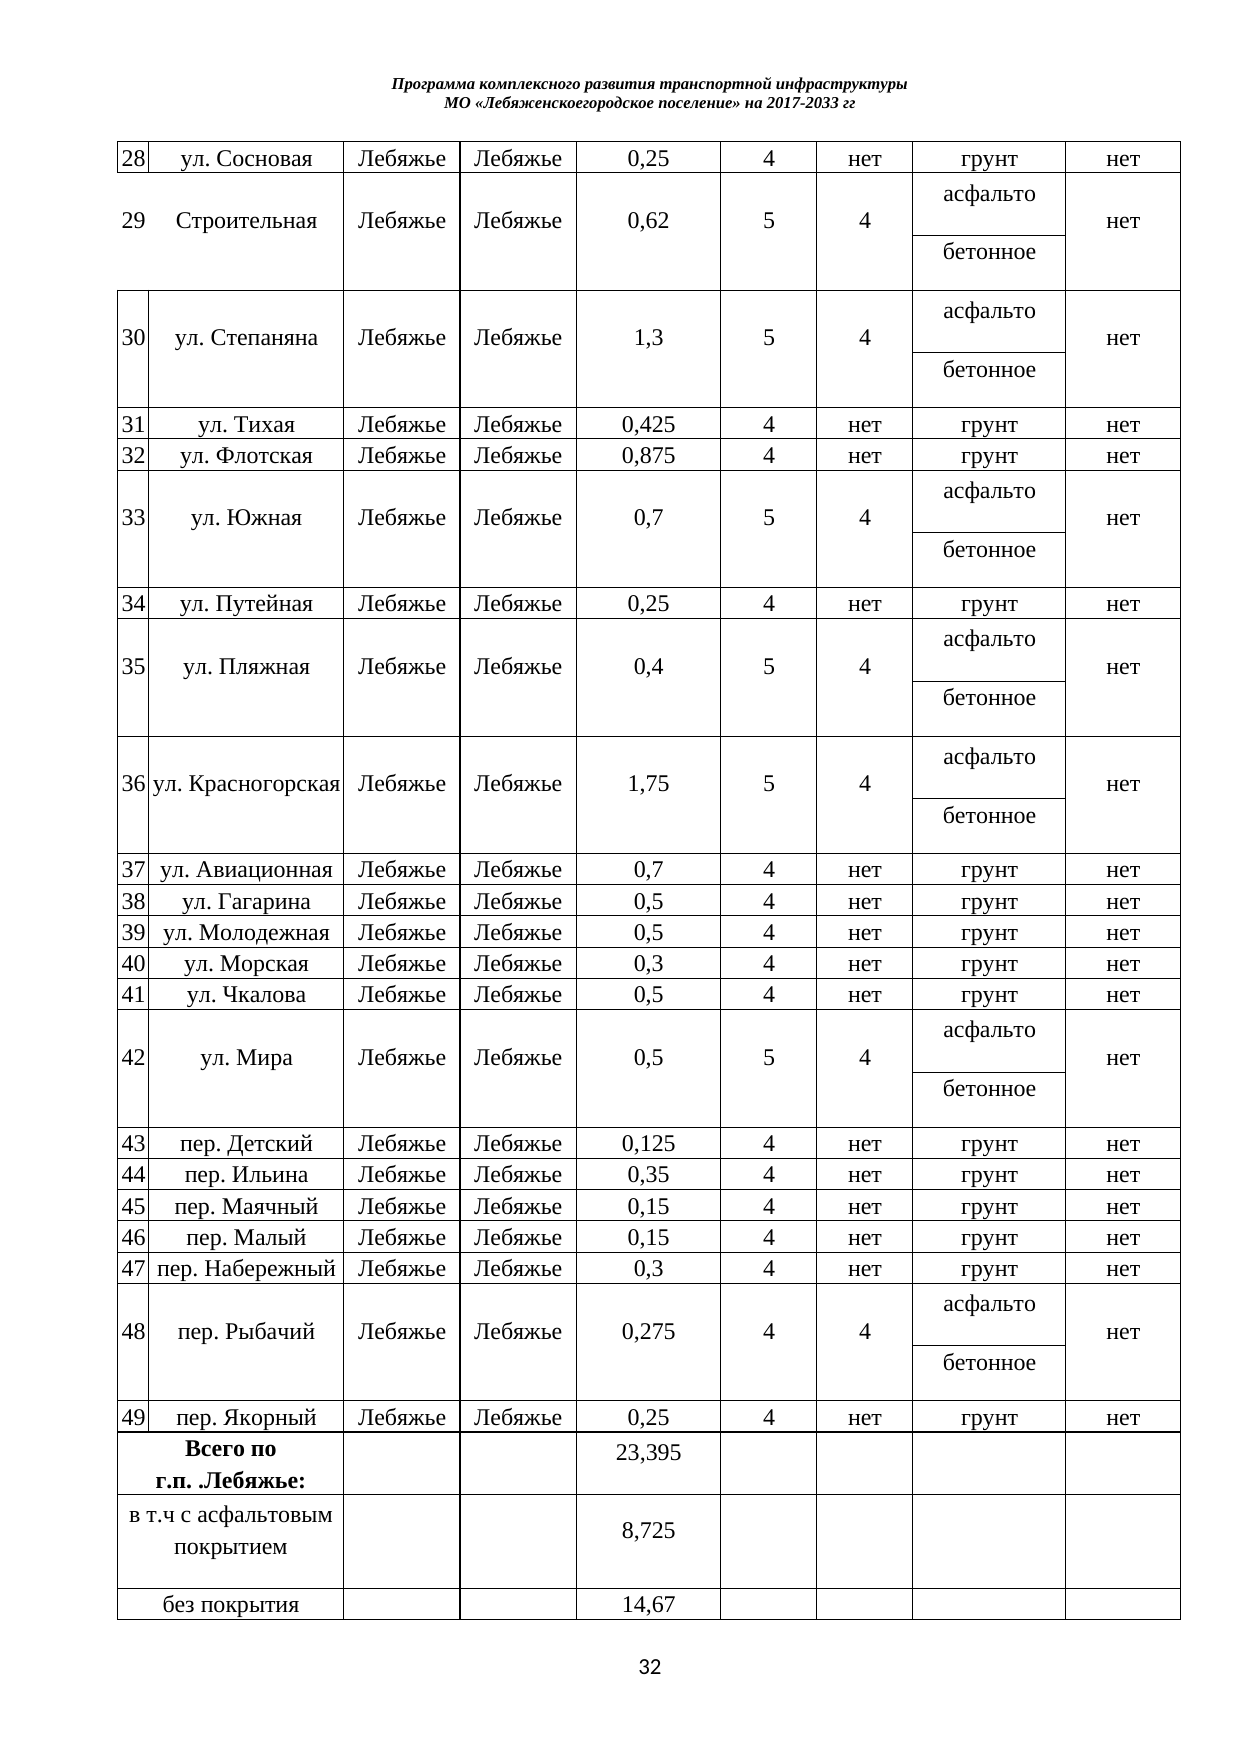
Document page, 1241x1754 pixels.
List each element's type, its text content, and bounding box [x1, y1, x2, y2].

table_cell нет [817, 439, 912, 469]
table_cell 0,35 [577, 1159, 720, 1189]
table_cell нет [1066, 291, 1180, 407]
table_cell 32 [118, 439, 148, 469]
table_cell Лебяжье [461, 1190, 576, 1220]
table_cell 4 [721, 979, 816, 1009]
table_cell нет [1066, 408, 1180, 438]
table_cell Лебяжье [461, 471, 576, 587]
table_cell нет [817, 1190, 912, 1220]
table_cell ул. Тихая [149, 408, 343, 438]
table_cell 4 [721, 916, 816, 947]
table_cell нет [817, 916, 912, 947]
table_cell 33 [118, 471, 148, 587]
table_cell ул. Степаняна [149, 291, 343, 407]
table_cell 46 [118, 1221, 148, 1252]
table_cell пер. Ильина [149, 1159, 343, 1189]
table_cell бетонное [913, 799, 1065, 853]
table_cell 29 [118, 173, 149, 289]
table_cell [1066, 1433, 1180, 1494]
table_cell [721, 1589, 816, 1619]
table_cell нет [817, 1401, 912, 1431]
table_cell асфальто [913, 619, 1065, 681]
table_cell бетонное [913, 1073, 1065, 1127]
table_cell нет [817, 854, 912, 884]
table_cell бетонное [913, 533, 1065, 587]
table_cell 4 [817, 1010, 912, 1127]
table_cell 4 [721, 1284, 816, 1400]
table_cell Всего по г.п. .Лебяжье: [118, 1433, 343, 1494]
table_cell асфальто [913, 1010, 1065, 1072]
table_cell нет [1066, 948, 1180, 978]
table_cell Лебяжье [344, 173, 459, 289]
table_cell Лебяжье [461, 291, 576, 407]
table_cell 0,5 [577, 1010, 720, 1127]
table_cell Лебяжье [344, 916, 459, 947]
table_cell нет [1066, 173, 1180, 289]
table_cell нет [1066, 1128, 1180, 1158]
table_cell пер. Набережный [149, 1253, 343, 1283]
table_cell 45 [118, 1190, 148, 1220]
table_cell грунт [913, 854, 1065, 884]
table_cell нет [817, 588, 912, 618]
table_cell 36 [118, 737, 148, 853]
table_cell Строительная [149, 173, 343, 289]
table_cell Лебяжье [461, 1010, 576, 1127]
table_cell нет [1066, 885, 1180, 915]
table_cell Лебяжье [461, 1128, 576, 1158]
table_cell ул. Красногорская [149, 737, 343, 853]
table_cell грунт [913, 948, 1065, 978]
table_cell [1066, 1589, 1180, 1619]
table_cell 0,5 [577, 979, 720, 1009]
table_cell пер. Малый [149, 1221, 343, 1252]
table_cell 4 [721, 439, 816, 469]
table_cell 31 [118, 408, 148, 438]
table_cell грунт [913, 1190, 1065, 1220]
table_cell Лебяжье [344, 1159, 459, 1189]
table_cell асфальто [913, 1284, 1065, 1345]
table_cell бетонное [913, 1346, 1065, 1400]
table_cell 0,3 [577, 1253, 720, 1283]
table_cell ул. Чкалова [149, 979, 343, 1009]
table_cell 0,425 [577, 408, 720, 438]
table_cell [817, 1495, 912, 1588]
table_cell 4 [817, 471, 912, 587]
table_cell 4 [817, 1284, 912, 1400]
table_cell пер. Маячный [149, 1190, 343, 1220]
table_cell 4 [721, 408, 816, 438]
table_cell ул. Молодежная [149, 916, 343, 947]
table_cell пер. Рыбачий [149, 1284, 343, 1400]
table_cell 5 [721, 1010, 816, 1127]
table_cell Лебяжье [344, 1221, 459, 1252]
table_cell ул. Пляжная [149, 619, 343, 736]
table_cell 28 [118, 142, 148, 172]
table_cell Лебяжье [461, 1401, 576, 1431]
table_cell грунт [913, 979, 1065, 1009]
table_cell [1066, 1495, 1180, 1588]
table_cell [721, 1433, 816, 1494]
table_cell Лебяжье [344, 979, 459, 1009]
table_cell 0,25 [577, 588, 720, 618]
table_cell 38 [118, 885, 148, 915]
table_cell нет [817, 979, 912, 1009]
table_cell пер. Детский [149, 1128, 343, 1158]
table_cell ул. Флотская [149, 439, 343, 469]
table_cell Лебяжье [461, 948, 576, 978]
table_cell 4 [721, 1221, 816, 1252]
table_cell 5 [721, 737, 816, 853]
table_cell нет [1066, 1284, 1180, 1400]
table_cell 4 [721, 588, 816, 618]
table_cell Лебяжье [461, 588, 576, 618]
table_cell 4 [817, 291, 912, 407]
table_cell нет [1066, 619, 1180, 736]
table_cell 0,4 [577, 619, 720, 736]
table_cell в т.ч с асфальтовым покрытием [118, 1495, 343, 1588]
table_cell бетонное [913, 236, 1065, 289]
table_cell без покрытия [118, 1589, 343, 1619]
table_cell 4 [817, 173, 912, 289]
table_cell Лебяжье [344, 737, 459, 853]
table_cell 0,7 [577, 471, 720, 587]
table_cell 0,3 [577, 948, 720, 978]
table_cell нет [1066, 142, 1180, 172]
table_cell ул. Авиационная [149, 854, 343, 884]
table_cell нет [817, 1253, 912, 1283]
table_cell 44 [118, 1159, 148, 1189]
table_cell [913, 1433, 1065, 1494]
table_cell 34 [118, 588, 148, 618]
table_cell асфальто [913, 737, 1065, 798]
table_cell 5 [721, 173, 816, 289]
table_cell нет [1066, 854, 1180, 884]
table_cell [461, 1495, 576, 1588]
table_cell 14,67 [577, 1589, 720, 1619]
table_cell нет [817, 408, 912, 438]
table_cell Лебяжье [344, 948, 459, 978]
table_cell бетонное [913, 353, 1065, 407]
table_cell 5 [721, 619, 816, 736]
table_cell Лебяжье [461, 885, 576, 915]
table_cell нет [1066, 1159, 1180, 1189]
table_cell [344, 1433, 459, 1494]
table_cell 0,25 [577, 1401, 720, 1431]
table_cell 1,3 [577, 291, 720, 407]
table_cell 4 [721, 885, 816, 915]
table_cell 0,62 [577, 173, 720, 289]
table_cell ул. Мира [149, 1010, 343, 1127]
table_cell Лебяжье [344, 142, 459, 172]
table_cell [913, 1495, 1065, 1588]
table_cell асфальто [913, 173, 1065, 235]
table_cell Лебяжье [344, 1253, 459, 1283]
table_cell асфальто [913, 471, 1065, 532]
table_cell нет [1066, 439, 1180, 469]
table_cell грунт [913, 1159, 1065, 1189]
table_cell нет [817, 948, 912, 978]
table_cell Лебяжье [344, 619, 459, 736]
table_cell 39 [118, 916, 148, 947]
table_cell грунт [913, 1221, 1065, 1252]
table_cell 5 [721, 291, 816, 407]
table_cell [817, 1589, 912, 1619]
table_cell нет [817, 142, 912, 172]
table_cell 0,7 [577, 854, 720, 884]
table_cell 43 [118, 1128, 148, 1158]
table_cell Лебяжье [344, 439, 459, 469]
table_cell 4 [721, 1190, 816, 1220]
table_cell 8,725 [577, 1495, 720, 1588]
table_cell ул. Морская [149, 948, 343, 978]
table_cell 37 [118, 854, 148, 884]
table_cell ул. Путейная [149, 588, 343, 618]
table_cell Лебяжье [461, 737, 576, 853]
table_cell Лебяжье [344, 471, 459, 587]
table_cell 0,875 [577, 439, 720, 469]
table_cell 48 [118, 1284, 148, 1400]
table_cell 47 [118, 1253, 148, 1283]
table_cell Лебяжье [344, 1190, 459, 1220]
table_cell грунт [913, 1253, 1065, 1283]
table_cell 1,75 [577, 737, 720, 853]
table_cell нет [1066, 916, 1180, 947]
table_cell нет [1066, 1190, 1180, 1220]
table_cell 0,5 [577, 885, 720, 915]
table_cell 4 [721, 948, 816, 978]
table_cell 41 [118, 979, 148, 1009]
table_cell нет [1066, 1010, 1180, 1127]
table_cell 4 [721, 142, 816, 172]
table_cell нет [1066, 1221, 1180, 1252]
table_cell грунт [913, 588, 1065, 618]
table_cell 0,275 [577, 1284, 720, 1400]
table_cell Лебяжье [461, 173, 576, 289]
table_cell Лебяжье [344, 1128, 459, 1158]
table_cell Лебяжье [461, 439, 576, 469]
table_cell 42 [118, 1010, 148, 1127]
table_cell грунт [913, 142, 1065, 172]
table_cell 0,5 [577, 916, 720, 947]
table_cell 4 [817, 619, 912, 736]
table_cell грунт [913, 1128, 1065, 1158]
table_cell Лебяжье [461, 916, 576, 947]
table_cell [913, 1589, 1065, 1619]
table_cell грунт [913, 916, 1065, 947]
table_cell [817, 1433, 912, 1494]
table_cell 49 [118, 1401, 148, 1431]
table_cell ул. Гагарина [149, 885, 343, 915]
table_cell ул. Сосновая [149, 142, 343, 172]
table_cell Лебяжье [344, 1284, 459, 1400]
table_cell асфальто [913, 291, 1065, 352]
table_cell 23,395 [577, 1433, 720, 1494]
table_cell Лебяжье [461, 979, 576, 1009]
table_cell нет [817, 885, 912, 915]
table_cell Лебяжье [344, 291, 459, 407]
table_cell 4 [721, 1253, 816, 1283]
table_cell 4 [817, 737, 912, 853]
table_cell бетонное [913, 682, 1065, 736]
table_cell Лебяжье [344, 408, 459, 438]
table_cell 30 [118, 291, 148, 407]
table_cell нет [817, 1159, 912, 1189]
table_cell грунт [913, 885, 1065, 915]
table_cell 40 [118, 948, 148, 978]
table_cell 0,25 [577, 142, 720, 172]
table_cell нет [1066, 737, 1180, 853]
table_cell нет [1066, 471, 1180, 587]
table_cell Лебяжье [461, 1284, 576, 1400]
table_cell [344, 1589, 459, 1619]
table_cell пер. Якорный [149, 1401, 343, 1431]
table_cell Лебяжье [344, 854, 459, 884]
table_cell 4 [721, 854, 816, 884]
table_cell Лебяжье [461, 408, 576, 438]
table_cell нет [817, 1221, 912, 1252]
table_cell [461, 1589, 576, 1619]
table_cell грунт [913, 408, 1065, 438]
table_cell 5 [721, 471, 816, 587]
table_cell Лебяжье [344, 588, 459, 618]
table_cell 0,125 [577, 1128, 720, 1158]
table_cell Лебяжье [461, 142, 576, 172]
table_cell 4 [721, 1159, 816, 1189]
table_cell 0,15 [577, 1190, 720, 1220]
table_cell грунт [913, 1401, 1065, 1431]
table_cell 0,15 [577, 1221, 720, 1252]
table_cell нет [1066, 1253, 1180, 1283]
table_cell Лебяжье [461, 1253, 576, 1283]
table_cell нет [1066, 979, 1180, 1009]
table_cell Лебяжье [461, 854, 576, 884]
table_cell нет [817, 1128, 912, 1158]
table_cell 4 [721, 1128, 816, 1158]
table_cell 35 [118, 619, 148, 736]
table_cell нет [1066, 588, 1180, 618]
table_cell Лебяжье [461, 1221, 576, 1252]
table_cell нет [1066, 1401, 1180, 1431]
table_cell [461, 1433, 576, 1494]
table_cell Лебяжье [461, 619, 576, 736]
table_cell Лебяжье [344, 885, 459, 915]
table_cell ул. Южная [149, 471, 343, 587]
table_cell грунт [913, 439, 1065, 469]
table_cell Лебяжье [344, 1401, 459, 1431]
table_cell 4 [721, 1401, 816, 1431]
table_cell Лебяжье [461, 1159, 576, 1189]
table_cell [721, 1495, 816, 1588]
table_cell [344, 1495, 459, 1588]
table_cell Лебяжье [344, 1010, 459, 1127]
